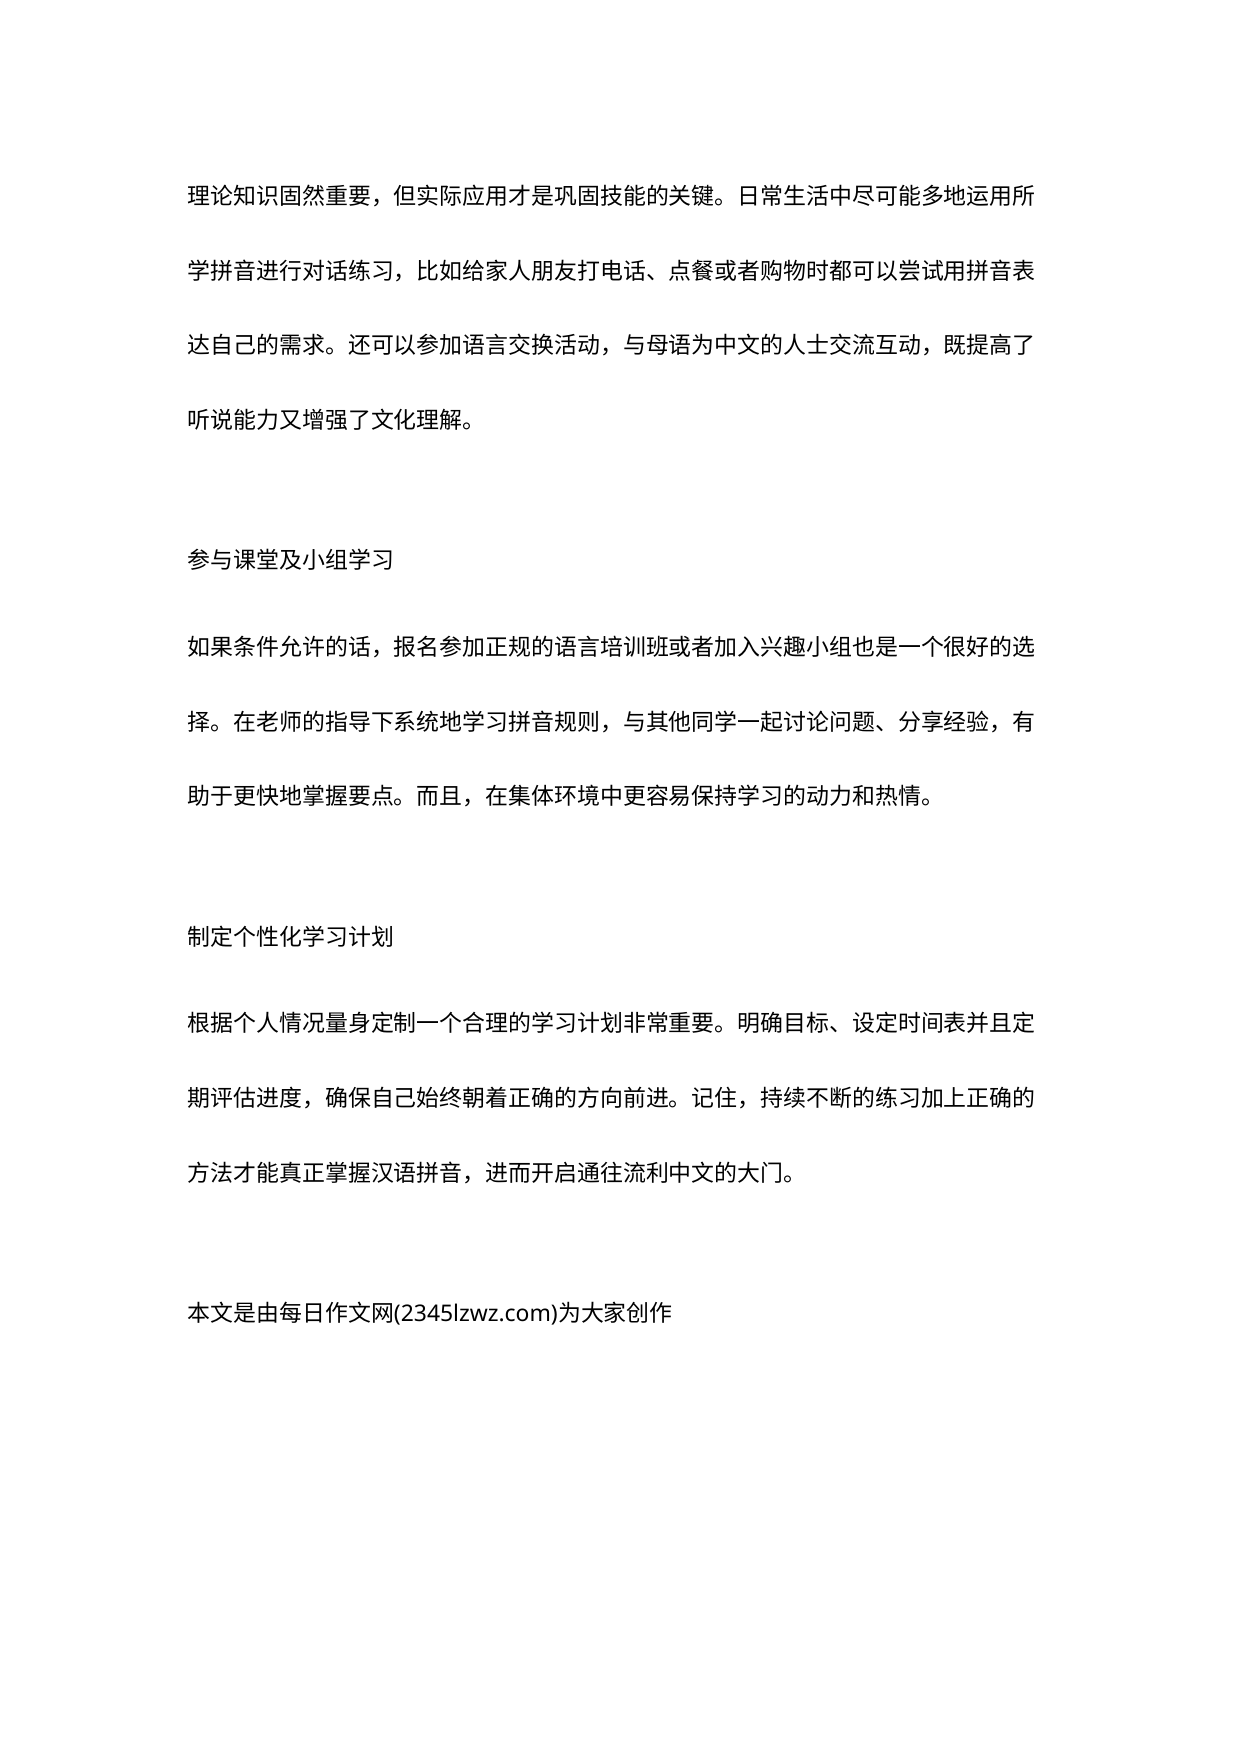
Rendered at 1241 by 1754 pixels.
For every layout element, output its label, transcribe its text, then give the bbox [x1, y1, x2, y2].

text 根据个人情况量身定制一个合理的学习计划非常重要。明确目标、设定时间表并且定期评估进度，确保自己始终朝着正确的方向前进。记住，持续不断的练习加上正确的方法才能真正掌握汉语拼音，进而开启通往流利中文的大门。 [187, 989, 1053, 1204]
text 理论知识固然重要，但实际应用才是巩固技能的关键。日常生活中尽可能多地运用所学拼音进行对话练习，比如给家人朋友打电话、点餐或者购物时都可以尝试用拼音表达自己的需求。还可以参加语言交换活动，与母语为中文的人士交流互动，既提高了听说能力又增强了文化理解。 [187, 162, 1053, 451]
text 制定个性化学习计划 [187, 903, 1053, 968]
text 如果条件允许的话，报名参加正规的语言培训班或者加入兴趣小组也是一个很好的选择。在老师的指导下系统地学习拼音规则，与其他同学一起讨论问题、分享经验，有助于更快地掌握要点。而且，在集体环境中更容易保持学习的动力和热情。 [187, 613, 1053, 827]
text 参与课堂及小组学习 [187, 526, 1053, 591]
text 本文是由每日作文网(2345lzwz.com)为大家创作 [187, 1279, 1053, 1344]
